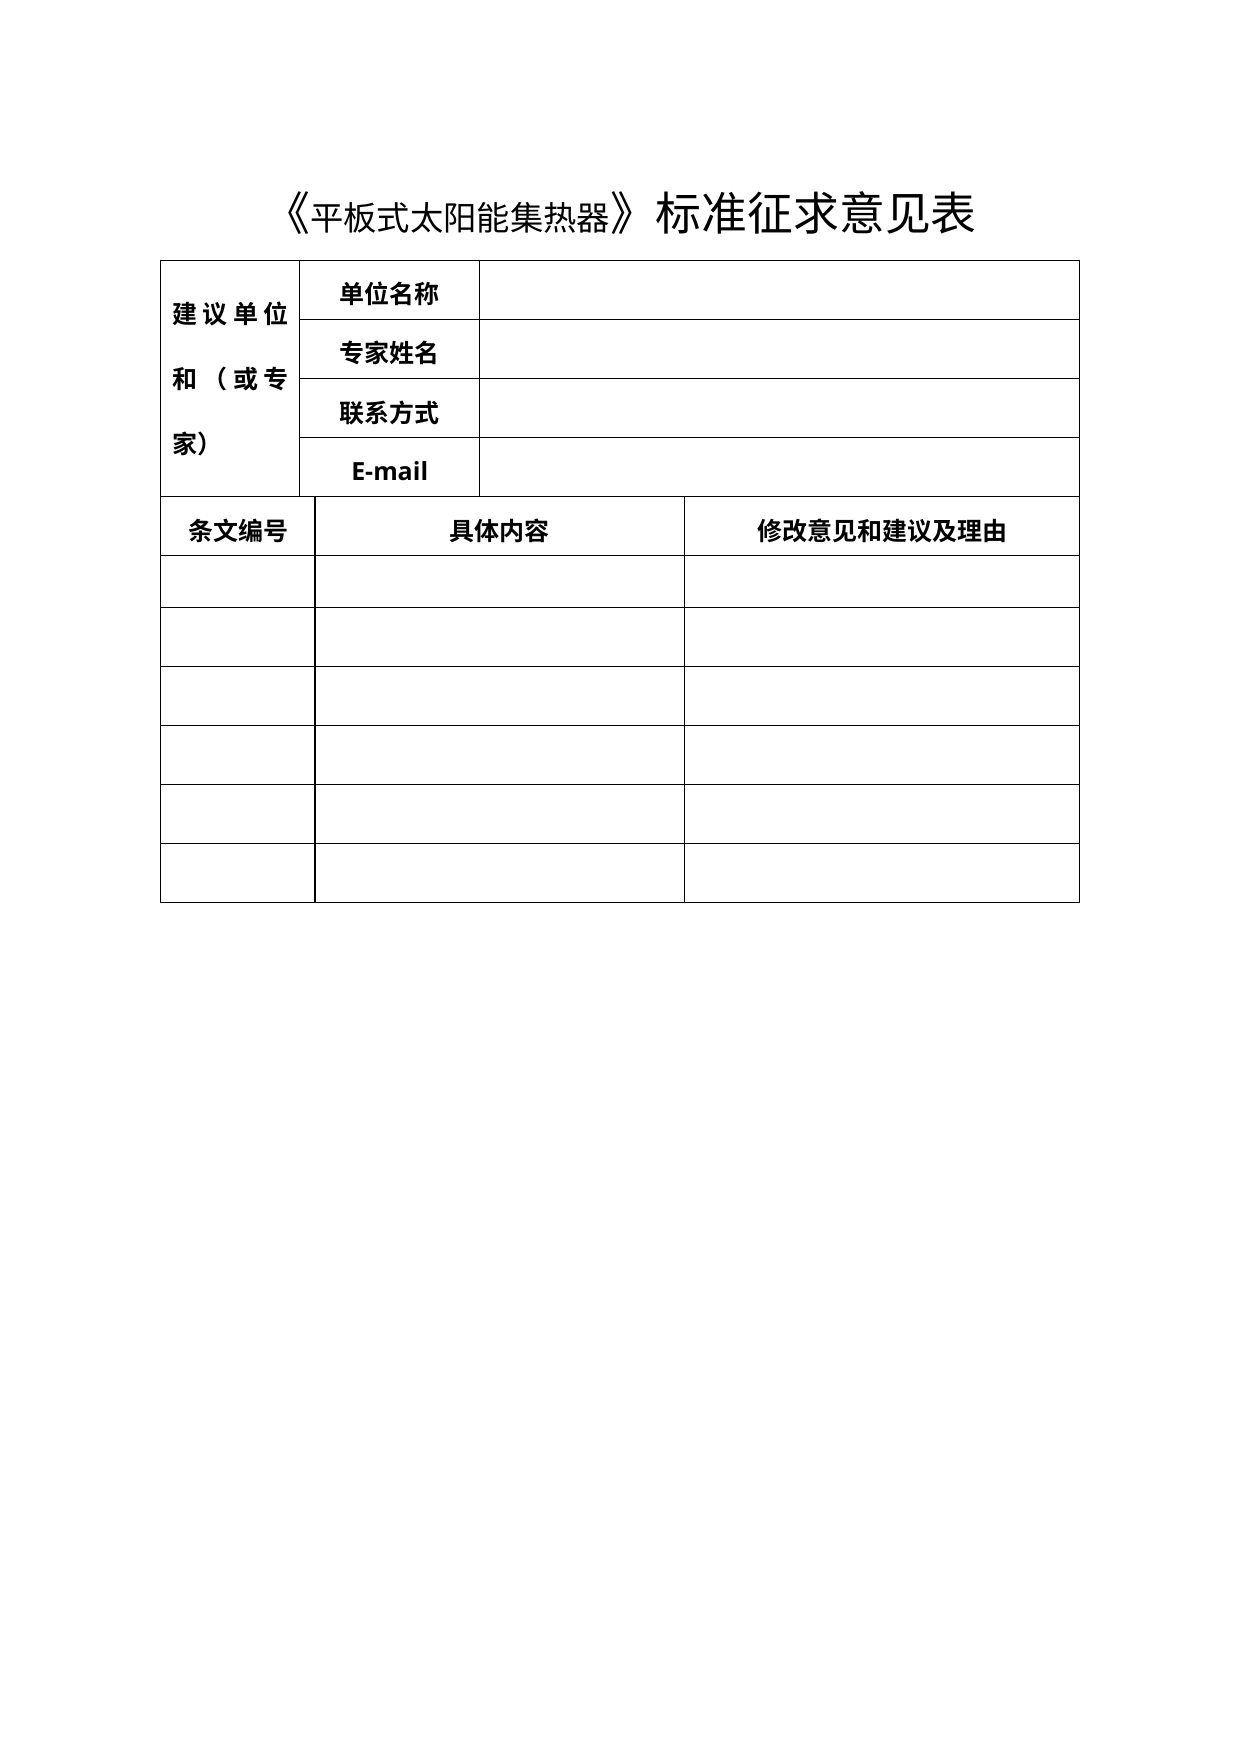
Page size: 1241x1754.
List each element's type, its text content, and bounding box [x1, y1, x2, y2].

table_cell [685, 556, 1079, 607]
table_cell [480, 379, 1079, 437]
table_cell [316, 667, 684, 725]
table_cell [316, 556, 684, 607]
table_cell 专家姓名 [300, 320, 479, 378]
table_cell 条文编号 [161, 497, 314, 555]
table_cell [161, 844, 314, 902]
table_header [480, 261, 1079, 318]
table_cell [316, 785, 684, 843]
table_cell 具体内容 [316, 497, 684, 555]
table_cell [480, 320, 1079, 378]
table_cell [161, 556, 314, 607]
table_cell [685, 785, 1079, 843]
table_cell [161, 726, 314, 784]
table_cell [316, 844, 684, 902]
table_cell [480, 438, 1079, 496]
table_header 建议单位和（或专家） [161, 261, 299, 496]
table_cell 联系方式 [300, 379, 479, 437]
table_cell [685, 726, 1079, 784]
table_cell E-mail [300, 438, 479, 496]
table_cell [316, 726, 684, 784]
table_cell [685, 844, 1079, 902]
table_header 单位名称 [300, 261, 479, 318]
table_cell [161, 667, 314, 725]
table_cell [685, 667, 1079, 725]
table_cell 修改意见和建议及理由 [685, 497, 1079, 555]
table_cell [161, 608, 314, 666]
text 《平板式太阳能集热器》标准征求意见表 [187, 162, 1053, 259]
table_cell [161, 785, 314, 843]
table_cell [316, 608, 684, 666]
table_cell [685, 608, 1079, 666]
